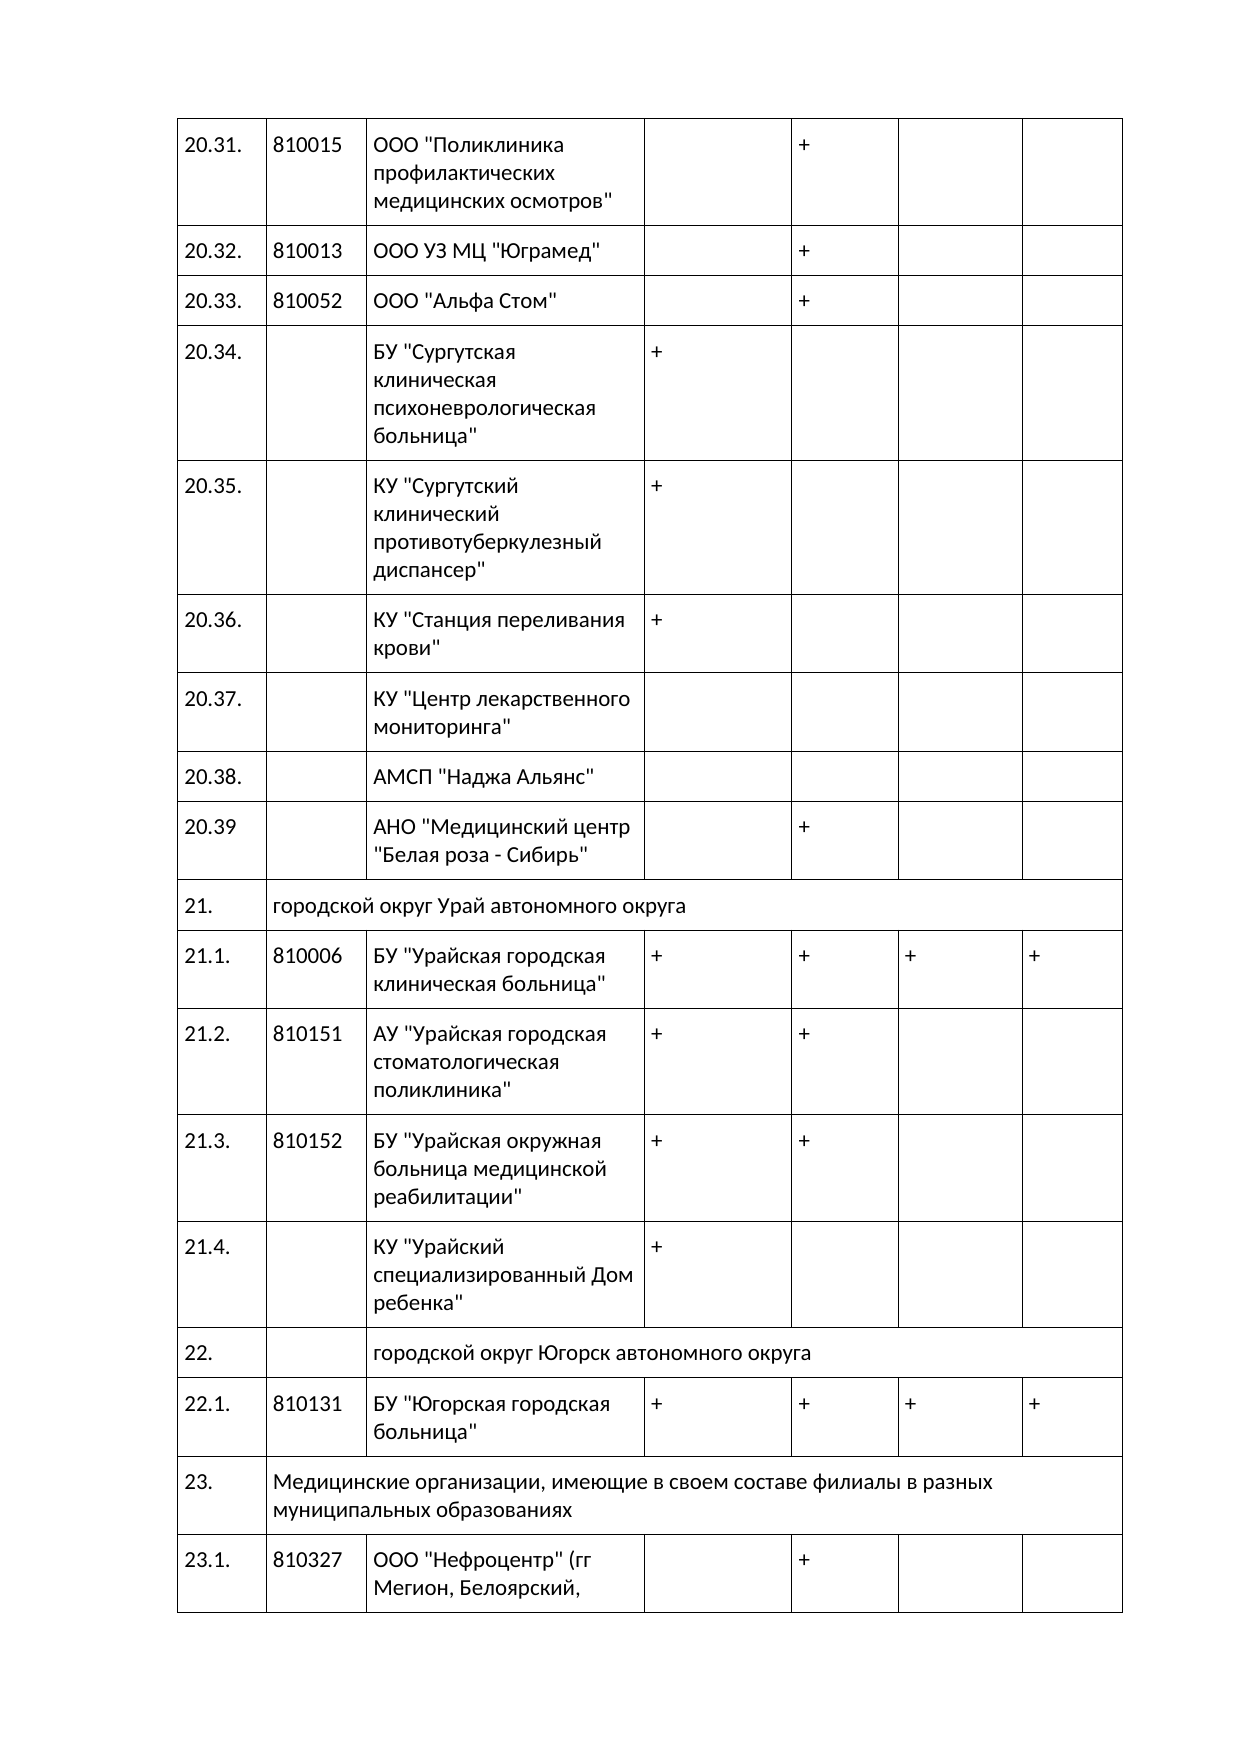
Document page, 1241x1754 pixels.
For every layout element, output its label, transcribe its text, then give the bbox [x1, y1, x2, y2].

table_cell Медицинские организации, имеющие в своем составе филиалы в разных муниципальных образованиях [267, 1457, 1122, 1534]
table_cell [645, 119, 791, 224]
table_cell КУ "Сургутский клинический противотуберкулезный диспансер" [367, 461, 644, 594]
table_cell [1023, 673, 1122, 751]
table_cell + [899, 1378, 1022, 1456]
table_cell 21.1. [178, 931, 266, 1008]
table_cell 810327 [267, 1535, 366, 1612]
table_cell [899, 276, 1022, 325]
table_cell 810015 [267, 119, 366, 224]
table_cell [899, 595, 1022, 672]
table_cell КУ "Урайский специализированный Дом ребенка" [367, 1222, 644, 1327]
table_cell + [792, 226, 898, 275]
table_cell [899, 1115, 1022, 1221]
table_cell 21.3. [178, 1115, 266, 1221]
table_cell [899, 1535, 1022, 1612]
table_cell + [792, 1009, 898, 1114]
table_cell БУ "Сургутская клиническая психоневрологическая больница" [367, 326, 644, 459]
table_cell [267, 1222, 366, 1327]
table_cell + [792, 1115, 898, 1221]
table_cell + [645, 1115, 791, 1221]
table_cell [1023, 276, 1122, 325]
table_cell [1023, 802, 1122, 879]
table_cell [645, 673, 791, 751]
table_cell 22.1. [178, 1378, 266, 1456]
table_cell [645, 752, 791, 801]
table_cell [899, 1009, 1022, 1114]
table_cell БУ "Урайская городская клиническая больница" [367, 931, 644, 1008]
table_cell [899, 1222, 1022, 1327]
table_cell АМСП "Наджа Альянс" [367, 752, 644, 801]
table_cell [1023, 326, 1122, 459]
table_cell + [645, 326, 791, 459]
table_cell [792, 326, 898, 459]
table_cell + [645, 1009, 791, 1114]
table_cell [267, 595, 366, 672]
table_cell [1023, 1115, 1122, 1221]
table_cell [899, 673, 1022, 751]
table_cell + [645, 461, 791, 594]
table_cell [267, 1328, 366, 1377]
table_cell [1023, 752, 1122, 801]
table_cell + [645, 1222, 791, 1327]
table_cell 21. [178, 880, 266, 929]
table_cell [899, 119, 1022, 224]
table_cell 810151 [267, 1009, 366, 1114]
table_cell 20.33. [178, 276, 266, 325]
table_cell + [899, 931, 1022, 1008]
table_cell [792, 461, 898, 594]
table_cell АНО "Медицинский центр "Белая роза - Сибирь" [367, 802, 644, 879]
table_cell [792, 1222, 898, 1327]
table_cell + [1023, 1378, 1122, 1456]
table_cell [899, 326, 1022, 459]
table_cell [1023, 1222, 1122, 1327]
table_cell + [792, 1378, 898, 1456]
table_cell ООО УЗ МЦ "Юграмед" [367, 226, 644, 275]
table_cell ООО "Поликлиника профилактических медицинских осмотров" [367, 119, 644, 224]
table_cell [1023, 226, 1122, 275]
table_cell АУ "Урайская городская стоматологическая поликлиника" [367, 1009, 644, 1114]
table_cell + [1023, 931, 1122, 1008]
table_cell + [645, 1378, 791, 1456]
table_cell 20.31. [178, 119, 266, 224]
table_cell [645, 226, 791, 275]
table_cell [267, 461, 366, 594]
table_cell 810152 [267, 1115, 366, 1221]
table_cell [645, 276, 791, 325]
table_cell городской округ Урай автономного округа [267, 880, 1122, 929]
table_cell 20.32. [178, 226, 266, 275]
table_cell БУ "Урайская окружная больница медицинской реабилитации" [367, 1115, 644, 1221]
table_cell [267, 673, 366, 751]
table_cell [1023, 595, 1122, 672]
table_cell 810013 [267, 226, 366, 275]
table_cell 20.36. [178, 595, 266, 672]
table_cell [645, 802, 791, 879]
table_cell 21.4. [178, 1222, 266, 1327]
table_cell 810131 [267, 1378, 366, 1456]
table_cell [1023, 461, 1122, 594]
table_cell 20.34. [178, 326, 266, 459]
table_cell [899, 461, 1022, 594]
table_cell [899, 752, 1022, 801]
table_cell [1023, 1009, 1122, 1114]
table_cell 20.35. [178, 461, 266, 594]
table_cell 23. [178, 1457, 266, 1534]
table_cell [267, 326, 366, 459]
table_cell + [792, 802, 898, 879]
table_cell [1023, 1535, 1122, 1612]
table_cell [267, 752, 366, 801]
table_cell + [792, 119, 898, 224]
table_cell [792, 673, 898, 751]
table_cell + [645, 931, 791, 1008]
table_cell КУ "Центр лекарственного мониторинга" [367, 673, 644, 751]
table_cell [367, 1535, 644, 1612]
table_cell [899, 802, 1022, 879]
table_cell 20.37. [178, 673, 266, 751]
table_cell [1023, 119, 1122, 224]
table_cell городской округ Югорск автономного округа [367, 1328, 1122, 1377]
table_cell [792, 752, 898, 801]
table_cell ООО "Альфа Стом" [367, 276, 644, 325]
table_cell 22. [178, 1328, 266, 1377]
table_cell + [645, 595, 791, 672]
table_cell 23.1. [178, 1535, 266, 1612]
table_cell [267, 802, 366, 879]
table_cell БУ "Югорская городская больница" [367, 1378, 644, 1456]
table_cell 810052 [267, 276, 366, 325]
table_cell + [792, 276, 898, 325]
table_cell 20.39 [178, 802, 266, 879]
table_cell + [792, 1535, 898, 1612]
table_cell КУ "Станция переливания крови" [367, 595, 644, 672]
table_cell 20.38. [178, 752, 266, 801]
table_cell [645, 1535, 791, 1612]
table_cell [792, 595, 898, 672]
table_cell 810006 [267, 931, 366, 1008]
table_cell [899, 226, 1022, 275]
table_cell + [792, 931, 898, 1008]
table_cell 21.2. [178, 1009, 266, 1114]
